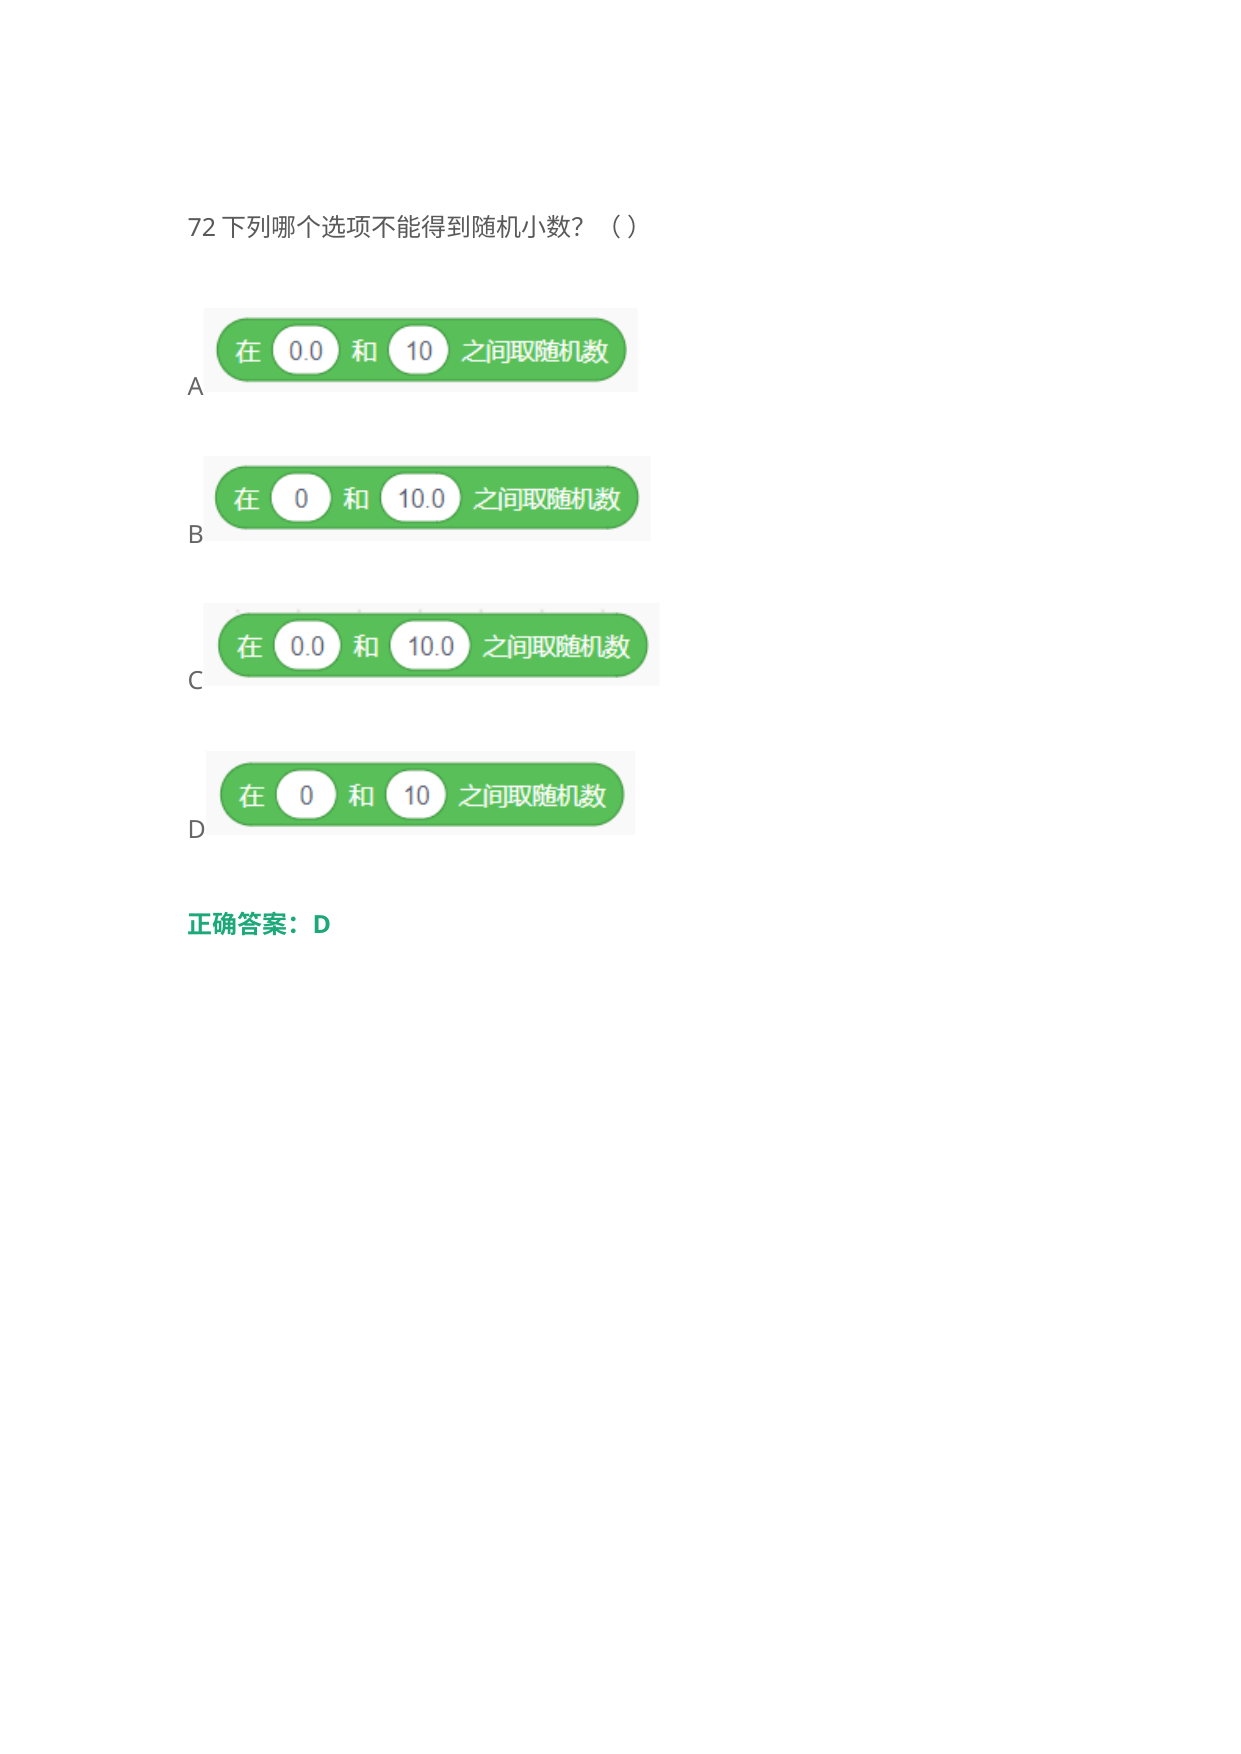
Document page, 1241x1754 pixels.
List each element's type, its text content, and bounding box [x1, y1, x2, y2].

picture [203, 603, 660, 686]
text 正确答案：D [187, 890, 1053, 955]
picture [203, 456, 651, 541]
text 72下列哪个选项不能得到随机小数？（ ） [187, 193, 1053, 258]
picture [203, 308, 638, 392]
picture [205, 751, 636, 835]
